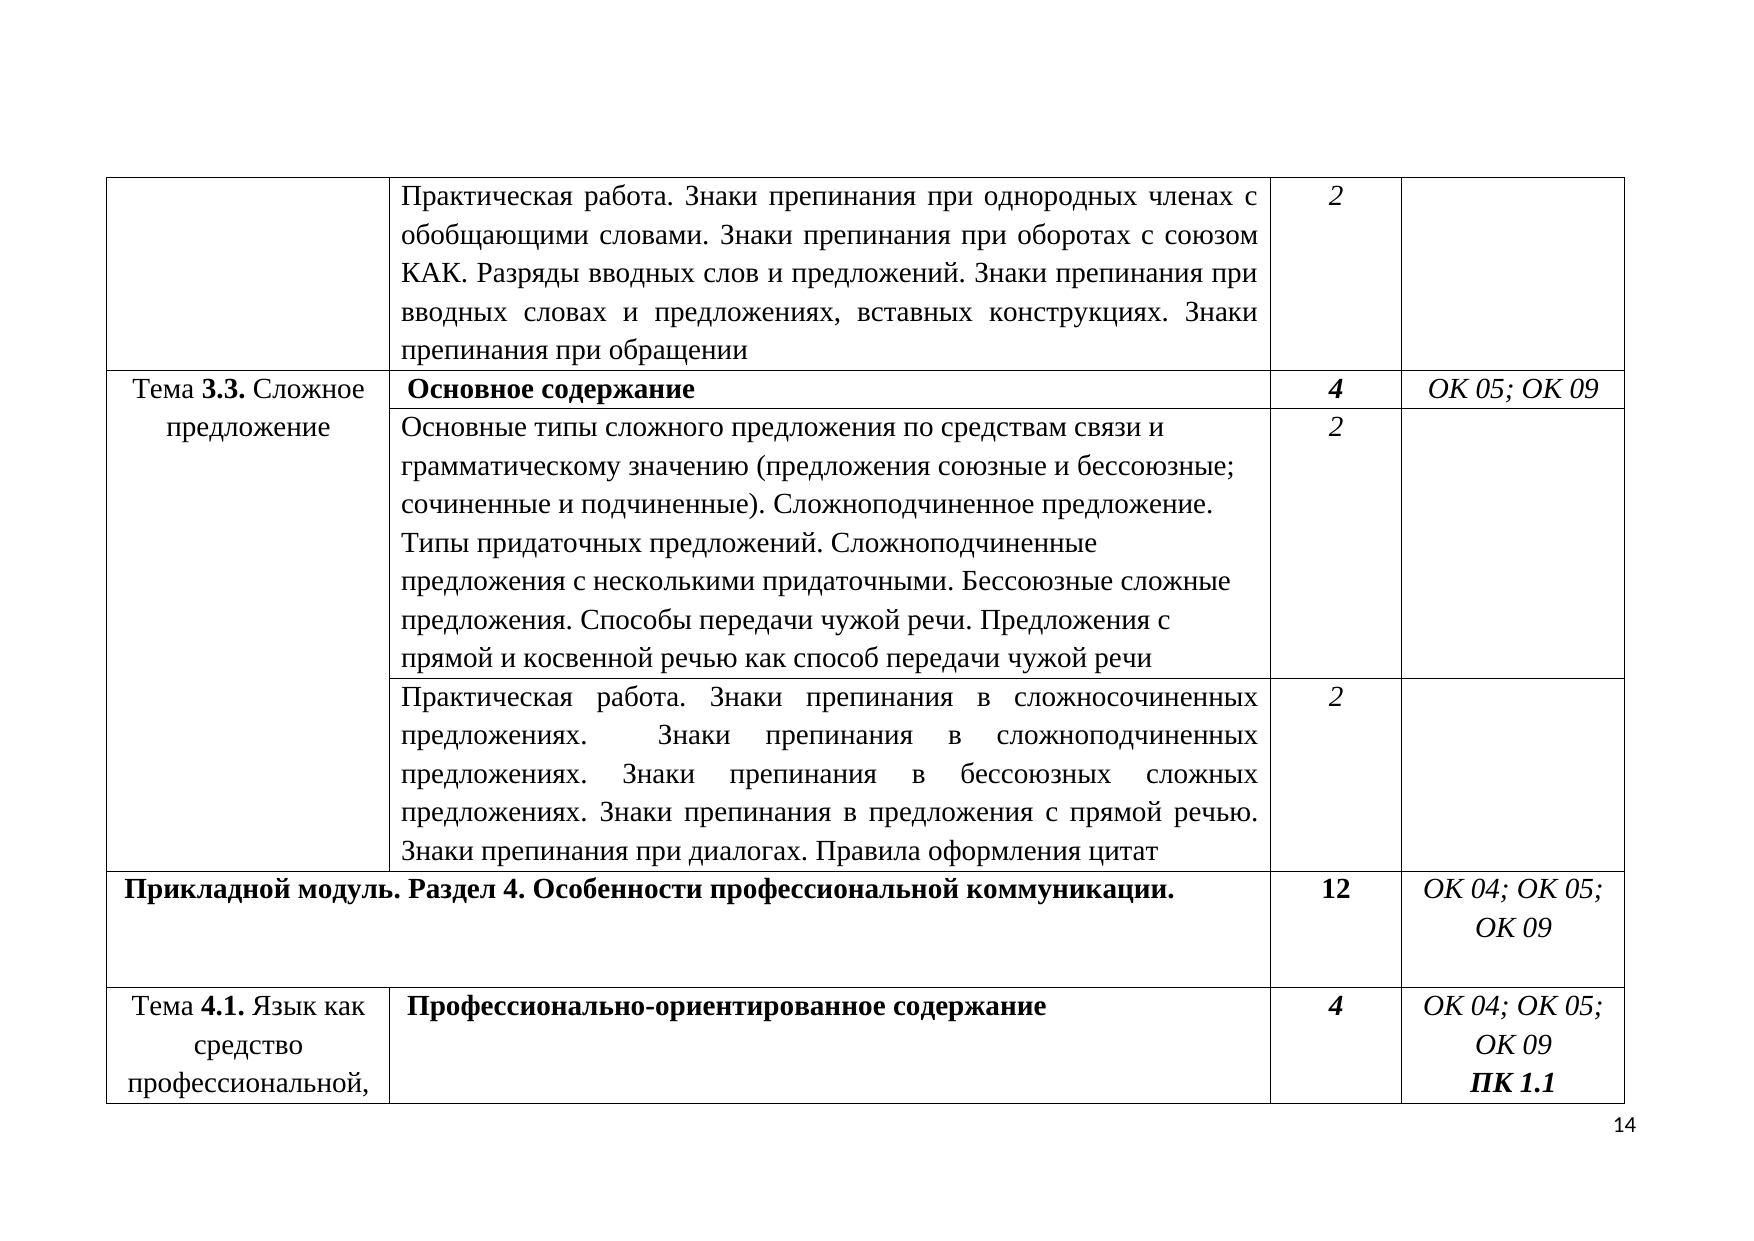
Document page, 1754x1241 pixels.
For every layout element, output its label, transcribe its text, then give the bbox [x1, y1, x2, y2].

table_cell Тема 3.3. Сложное предложение [107, 371, 389, 871]
table_cell Практическая работа. Знаки препинания в сложносочиненных предложениях. Знаки препинания в сложноподчиненных предложениях. Знаки препинания в бессоюзных сложных предложениях. Знаки препинания в предложения с прямой речью. Знаки препинания при диалогах. Правила оформления цитат [390, 679, 1270, 871]
table_cell Основное содержание [390, 371, 1270, 408]
table_cell Основные типы сложного предложения по средствам связи и грамматическому значению (предложения союзные и бессоюзные; сочиненные и подчиненные). Сложноподчиненное предложение. Типы придаточных предложений. Сложноподчиненные предложения с несколькими придаточными. Бессоюзные сложные предложения. Способы передачи чужой речи. Предложения с прямой и косвенной речью как способ передачи чужой речи [390, 409, 1270, 678]
table_cell ОК 04; ОК 05; ОК 09 ПК 1.1 [1402, 988, 1624, 1103]
table_cell 4 [1271, 371, 1401, 408]
table_cell 2 [1271, 679, 1401, 871]
table_cell 4 [1271, 988, 1401, 1103]
table_cell Профессионально-ориентированное содержание [390, 988, 1270, 1103]
table_cell 2 [1271, 409, 1401, 678]
table_cell ОК 04; ОК 05; ОК 09 [1402, 872, 1624, 987]
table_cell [107, 988, 389, 1103]
table_cell Прикладной модуль. Раздел 4. Особенности профессиональной коммуникации. [107, 872, 1270, 987]
table_cell 12 [1271, 872, 1401, 987]
table_cell [1402, 679, 1624, 871]
table_cell [1402, 409, 1624, 678]
table_cell 2 [1271, 178, 1401, 370]
table_cell ОК 05; ОК 09 [1402, 371, 1624, 408]
table_cell Практическая работа. Знаки препинания при однородных членах с обобщающими словами. Знаки препинания при оборотах с союзом КАК. Разряды вводных слов и предложений. Знаки препинания при вводных словах и предложениях, вставных конструкциях. Знаки препинания при обращении [390, 178, 1270, 370]
